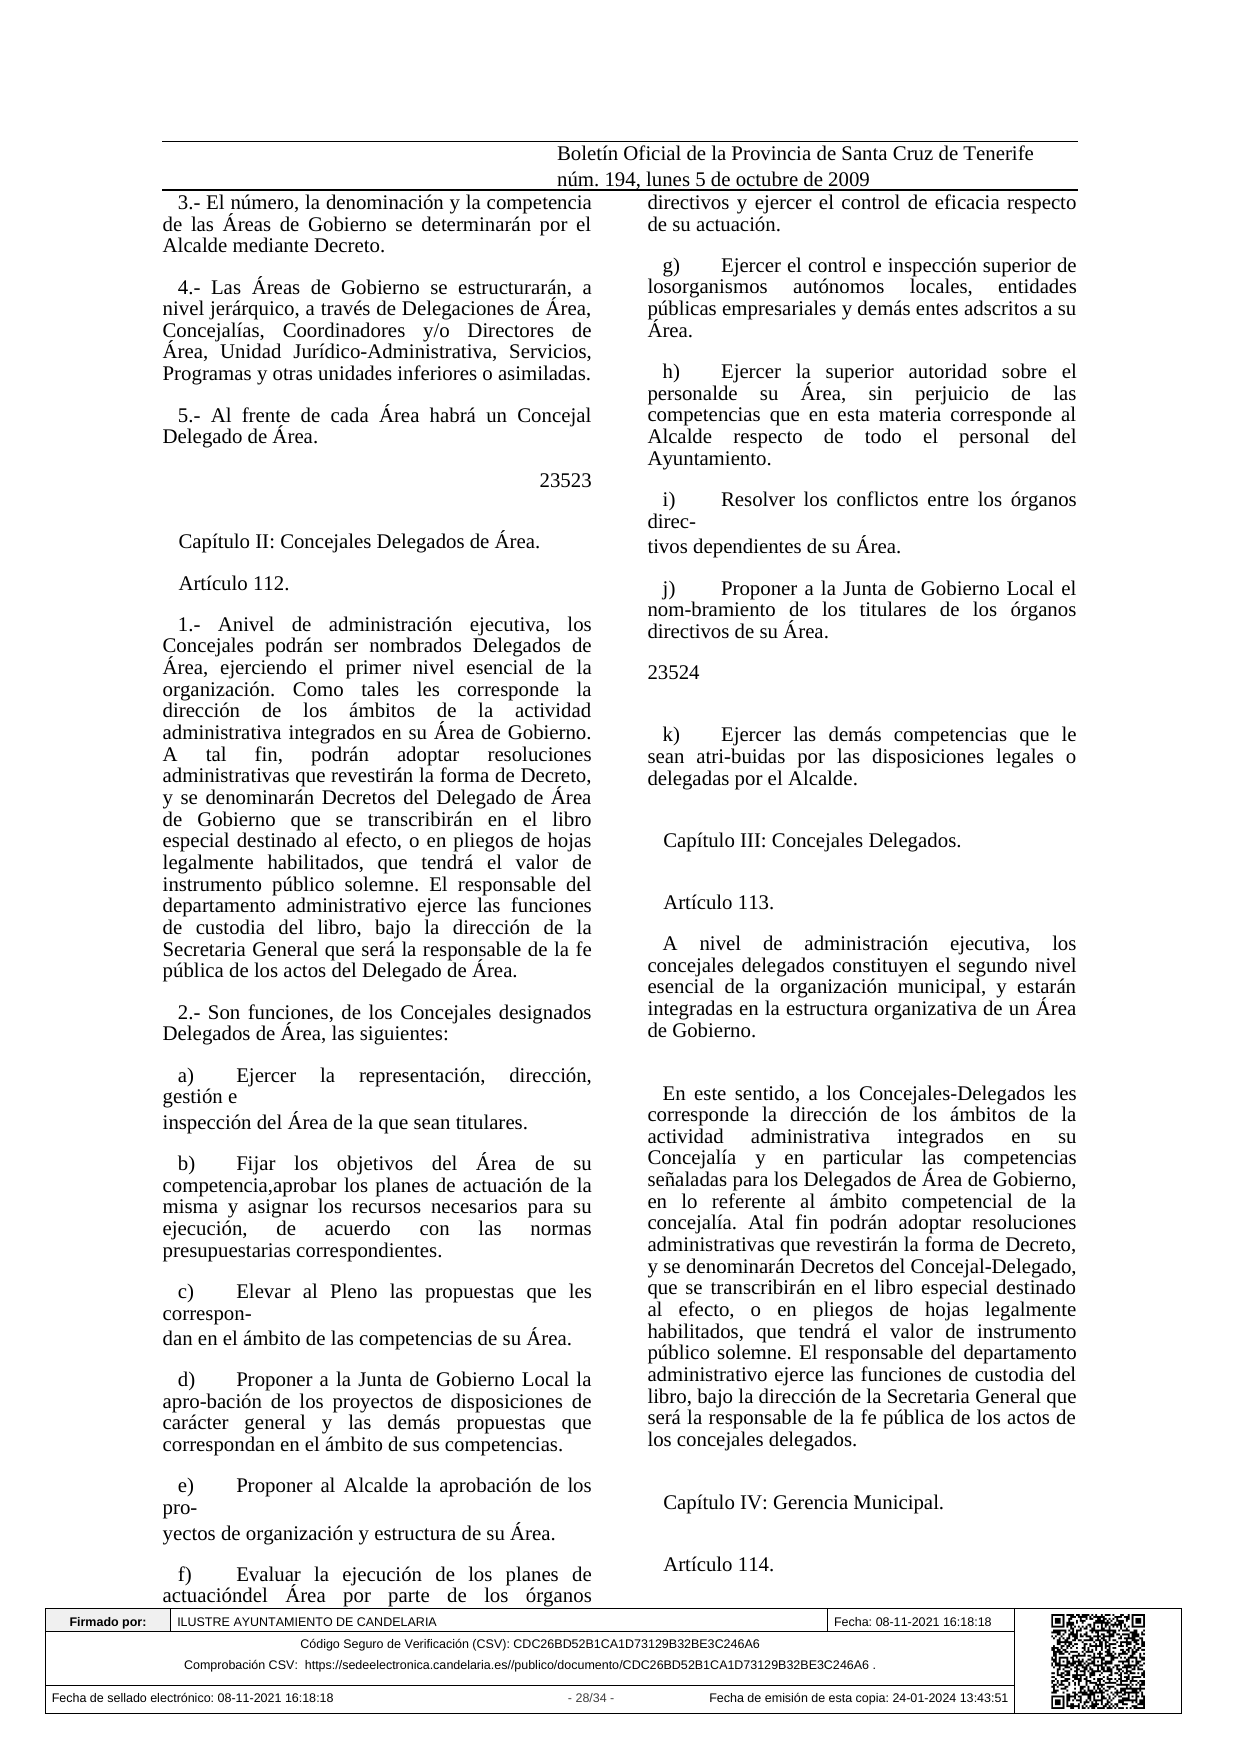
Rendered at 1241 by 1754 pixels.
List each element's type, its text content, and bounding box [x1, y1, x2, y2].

text 2.- Son funciones, de los Concejales designados Delegados de Área, las siguientes: [162, 1002, 592, 1045]
text A nivel de administración ejecutiva, los concejales delegados constituyen el segundo nivel esencial de la organización municipal, y estarán integradas en la estructura organizativa de un Área de Gobierno. [647, 934, 1077, 1042]
text 23523 [162, 468, 591, 492]
list Proponer al Alcalde la aprobación de los pro- [162, 1476, 592, 1519]
text 4.- Las Áreas de Gobierno se estructurarán, a nivel jerárquico, a través de Delegaciones de Área, Concejalías, Coordinadores y/o Directores de Área, Unidad Jurídico-Administrativa, Servicios, Programas y otras unidades inferiores o asimiladas. [162, 277, 592, 385]
text Capítulo II: Concejales Delegados de Área. [178, 532, 592, 553]
text Artículo 113. [663, 892, 1077, 914]
list Ejercer el control e inspección superior de losorganismos autónomos locales, entidades públicas empresariales y demás entes adscritos a su Área. [647, 255, 1077, 342]
text tivos dependientes de su Área. [647, 536, 1077, 558]
list Evaluar la ejecución de los planes de actuacióndel Área por parte de los órganos directivos y ejercer el control de eficacia respecto de su actuación. [162, 1564, 592, 1607]
list Resolver los conflictos entre los órganos direc- [647, 489, 1077, 533]
list Ejercer la superior autoridad sobre el personalde su Área, sin perjuicio de las competencias que en esta materia corresponde al Alcalde respecto de todo el personal del Ayuntamiento. [647, 362, 1077, 470]
text yectos de organización y estructura de su Área. [162, 1523, 592, 1544]
text 5.- Al frente de cada Área habrá un Concejal Delegado de Área. [162, 405, 592, 448]
list Elevar al Pleno las propuestas que les correspon- [162, 1281, 592, 1324]
text dan en el ámbito de las competencias de su Área. [162, 1328, 592, 1350]
list Ejercer las demás competencias que le sean atri-buidas por las disposiciones legales o delegadas por el Alcalde. [647, 725, 1077, 789]
list Proponer a la Junta de Gobierno Local la apro-bación de los proyectos de disposiciones de carácter general y las demás propuestas que correspondan en el ámbito de sus competencias. [162, 1369, 592, 1456]
text inspección del Área de la que sean titulares. [162, 1112, 592, 1134]
list Evaluar la ejecución de los planes de actuacióndel Área por parte de los órganos directivos y ejercer el control de eficacia respecto de su actuación. [647, 192, 1077, 236]
text Capítulo III: Concejales Delegados. [663, 831, 1077, 852]
text 23524 [647, 662, 1077, 684]
text 3.- El número, la denominación y la competencia de las Áreas de Gobierno se determinarán por el Alcalde mediante Decreto. [162, 192, 592, 257]
text En este sentido, a los Concejales-Delegados les corresponde la dirección de los ámbitos de la actividad administrativa integrados en su Concejalía y en particular las competencias señaladas para los Delegados de Área de Gobierno, en lo referente al ámbito competencial de la concejalía. Atal fin podrán adoptar resoluciones administrativas que revestirán la forma de Decreto, y se denominarán Decretos del Concejal-Delegado, que se transcribirán en el libro especial destinado al efecto, o en pliegos de hojas legalmente habilitados, que tendrá el valor de instrumento público solemne. El responsable del departamento administrativo ejerce las funciones de custodia del libro, bajo la dirección de la Secretaria General que será la responsable de la fe pública de los actos de los concejales delegados. [647, 1083, 1077, 1451]
list Proponer a la Junta de Gobierno Local el nom-bramiento de los titulares de los órganos directivos de su Área. [647, 578, 1077, 643]
text Artículo 112. [178, 573, 592, 594]
text 1.- Anivel de administración ejecutiva, los Concejales podrán ser nombrados Delegados de Área, ejerciendo el primer nivel esencial de la organización. Como tales les corresponde la dirección de los ámbitos de la actividad administrativa integrados en su Área de Gobierno. A tal fin, podrán adoptar resoluciones administrativas que revestirán la forma de Decreto, y se denominarán Decretos del Delegado de Área de Gobierno que se transcribirán en el libro especial destinado al efecto, o en pliegos de hojas legalmente habilitados, que tendrá el valor de instrumento público solemne. El responsable del departamento administrativo ejerce las funciones de custodia del libro, bajo la dirección de la Secretaria General que será la responsable de la fe pública de los actos del Delegado de Área. [162, 614, 592, 982]
text Artículo 114. [663, 1554, 1077, 1575]
picture [1051, 1614, 1145, 1709]
list Ejercer la representación, dirección, gestión e [162, 1065, 592, 1108]
list Fijar los objetivos del Área de su competencia,aprobar los planes de actuación de la misma y asignar los recursos necesarios para su ejecución, de acuerdo con las normas presupuestarias correspondientes. [162, 1153, 592, 1262]
text Capítulo IV: Gerencia Municipal. [663, 1492, 1077, 1513]
